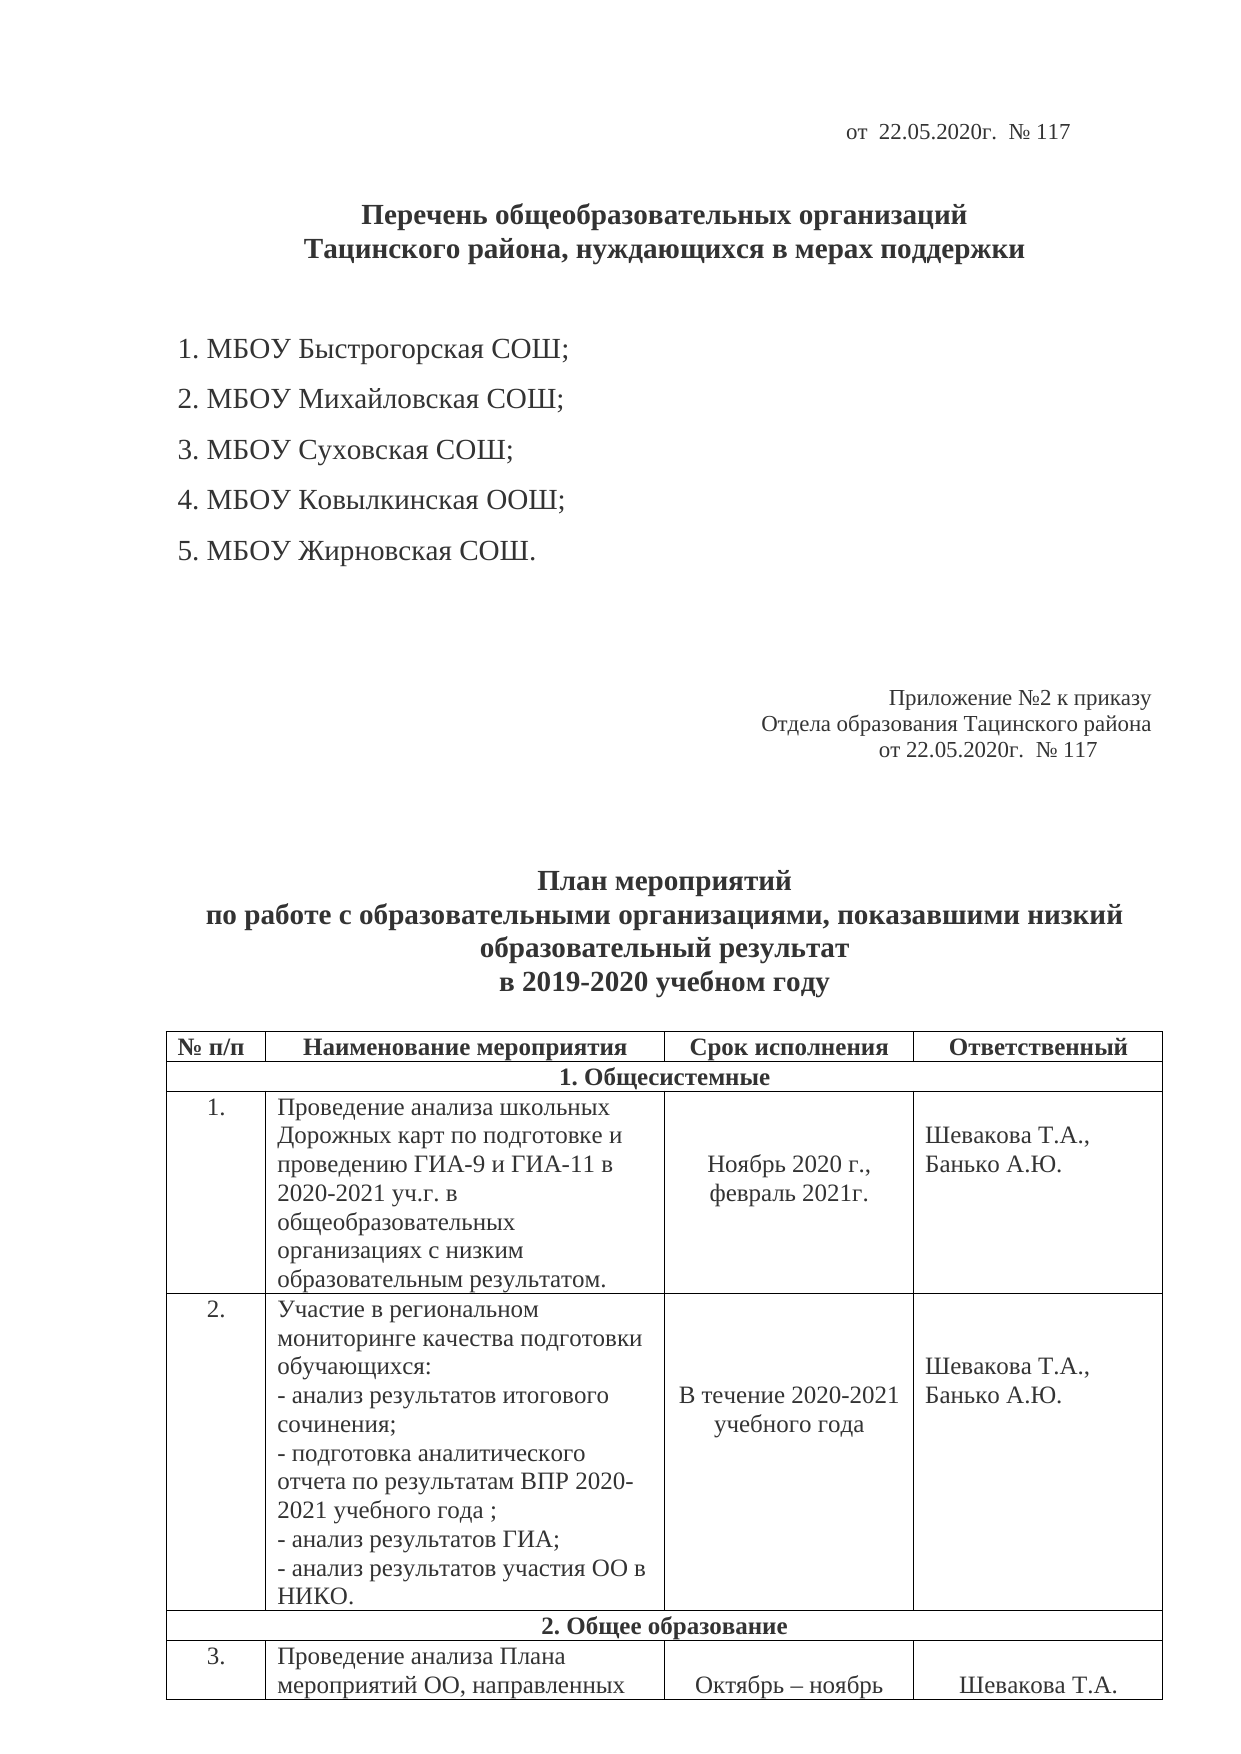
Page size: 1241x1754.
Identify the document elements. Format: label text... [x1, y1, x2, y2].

text в 2019-2020 учебном году [177, 964, 1152, 997]
table_cell 3. [167, 1641, 265, 1698]
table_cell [665, 1641, 913, 1698]
text Отдела образования Тацинского района [177, 710, 1152, 736]
text План мероприятий [177, 863, 1152, 897]
table_cell Участие в региональном мониторинге качества подготовки обучающихся: - анализ результатов итогового сочинения; - подготовка аналитического отчета по результатам ВПР 2020-2021 учебного года ; - анализ результатов ГИА; - анализ результатов участия ОО в НИКО. [266, 1294, 664, 1610]
table_header № п/п [167, 1032, 265, 1061]
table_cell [266, 1641, 664, 1698]
table_header Ответственный [914, 1032, 1162, 1061]
text Перечень общеобразовательных организаций [177, 197, 1152, 231]
table_cell Проведение анализа школьных Дорожных карт по подготовке и проведению ГИА-9 и ГИА-11 в 2020-2021 уч.г. в общеобразовательных организациях с низким образовательным результатом. [266, 1092, 664, 1293]
table_cell Шевакова Т.А., Банько А.Ю. [914, 1294, 1162, 1610]
text 1. МБОУ Быстрогорская СОШ; [177, 331, 1152, 365]
table_cell Ноябрь 2020 г., февраль 2021г. [665, 1092, 913, 1293]
text 4. МБОУ Ковылкинская ООШ; [177, 482, 1152, 516]
table_header Срок исполнения [665, 1032, 913, 1061]
text от 22.05.2020г. № 117 [177, 118, 1152, 144]
table_cell В течение 2020-2021 учебного года [665, 1294, 913, 1610]
text по работе с образовательными организациями, показавшими низкий образовательный результат [177, 897, 1152, 964]
table_cell 2. [167, 1294, 265, 1610]
table_cell 2. Общее образование [167, 1611, 1162, 1640]
text Тацинского района, нуждающихся в мерах поддержки [177, 231, 1152, 264]
text 2. МБОУ Михайловская СОШ; [177, 382, 1152, 415]
table_cell 1. [167, 1092, 265, 1293]
table_header Наименование мероприятия [266, 1032, 664, 1061]
text Приложение №2 к приказу [177, 683, 1152, 710]
table_cell 1. Общесистемные [167, 1062, 1162, 1091]
text от 22.05.2020г. № 117 [177, 736, 1152, 763]
table_cell Шевакова Т.А., Банько А.Ю. [914, 1092, 1162, 1293]
text 3. МБОУ Суховская СОШ; [177, 432, 1152, 466]
text 5. МБОУ Жирновская СОШ. [177, 533, 1152, 566]
table_cell Шевакова Т.А. [914, 1641, 1162, 1698]
